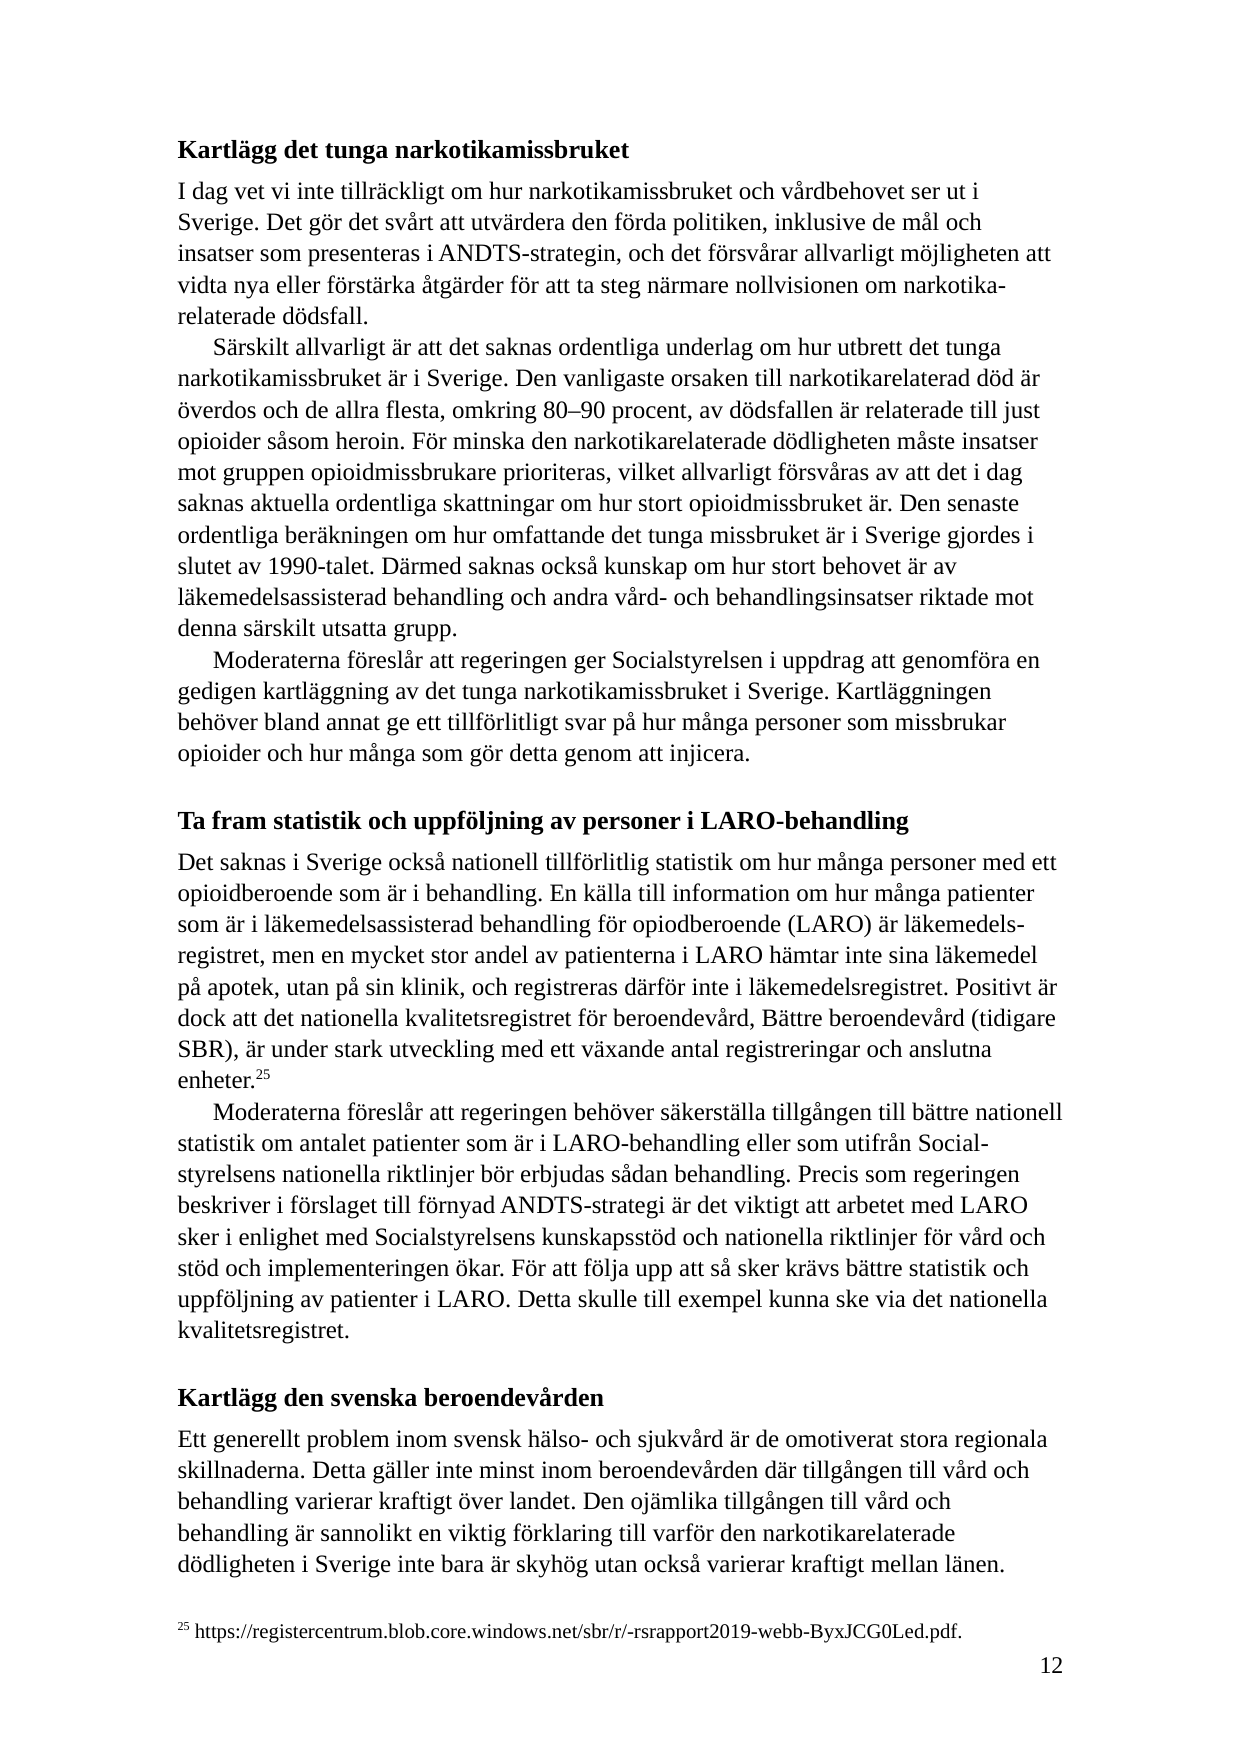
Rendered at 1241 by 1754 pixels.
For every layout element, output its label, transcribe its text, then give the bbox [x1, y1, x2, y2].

text Det saknas i Sverige också nationell tillförlitlig statistik om hur många personer med ett opioidberoende som är i behandling. En källa till information om hur många patienter som är i läkemedelsassisterad behandling för opiodberoende (LARO) är läkemedelsregistret, men en mycket stor andel av patienterna i LARO hämtar inte sina läkemedel på apotek, utan på sin klinik, och registreras därför inte i läkemedelsregistret. Positivt är dock att det nationella kvalitetsregistret för beroendevård, Bättre beroendevård (tidigare SBR), är under stark utveckling med ett växande antal registreringar och anslutna enheter. [177, 844, 1063, 1094]
text Moderaterna föreslår att regeringen ger Socialstyrelsen i uppdrag att genomföra en gedigen kartläggning av det tunga narkotikamissbruket i Sverige. Kartläggningen behöver bland annat ge ett tillförlitligt svar på hur många personer som missbrukar opioider och hur många som gör detta genom att injicera. [177, 642, 1063, 767]
text Ett generellt problem inom svensk hälso- och sjukvård är de omotiverat stora regionala skillnaderna. Detta gäller inte minst inom beroendevården där tillgången till vård och behandling varierar kraftigt över landet. Den ojämlika tillgången till vård och behandling är sannolikt en viktig förklaring till varför den narkotikarelaterade dödligheten i Sverige inte bara är skyhög utan också varierar kraftigt mellan länen. [177, 1421, 1063, 1578]
subtitle Kartlägg den svenska beroendevården [177, 1382, 1063, 1413]
subtitle Ta fram statistik och uppföljning av personer i LARO-behandling [177, 805, 1063, 836]
text I dag vet vi inte tillräckligt om hur narkotikamissbruket och vårdbehovet ser ut i Sverige. Det gör det svårt att utvärdera den förda politiken, inklusive de mål och insatser som presenteras i ANDTS-strategin, och det försvårar allvarligt möjligheten att vidta nya eller förstärka åtgärder för att ta steg närmare nollvisionen om narkotikarelaterade dödsfall. [177, 173, 1063, 330]
text Moderaterna föreslår att regeringen behöver säkerställa tillgången till bättre nationell statistik om antalet patienter som är i LARO-behandling eller som utifrån Socialstyrelsens nationella riktlinjer bör erbjudas sådan behandling. Precis som regeringen beskriver i förslaget till förnyad ANDTS-strategi är det viktigt att arbetet med LARO sker i enlighet med Socialstyrelsens kunskapsstöd och nationella riktlinjer för vård och stöd och implementeringen ökar. För att följa upp att så sker krävs bättre statistik och uppföljning av patienter i LARO. Detta skulle till exempel kunna ske via det nationella kvalitetsregistret. [177, 1094, 1063, 1344]
text Särskilt allvarligt är att det saknas ordentliga underlag om hur utbrett det tunga narkotikamissbruket är i Sverige. Den vanligaste orsaken till narkotikarelaterad död är överdos och de allra flesta, omkring 80–90 procent, av dödsfallen är relaterade till just opioider såsom heroin. För minska den narkotikarelaterade dödligheten måste insatser mot gruppen opioidmissbrukare prioriteras, vilket allvarligt försvåras av att det i dag saknas aktuella ordentliga skattningar om hur stort opioidmissbruket är. Den senaste ordentliga beräkningen om hur omfattande det tunga missbruket är i Sverige gjordes i slutet av 1990-talet. Därmed saknas också kunskap om hur stort behovet är av läkemedelsassisterad behandling och andra vård- och behandlingsinsatser riktade mot denna särskilt utsatta grupp. [177, 330, 1063, 642]
subtitle Kartlägg det tunga narkotikamissbruket [177, 134, 1063, 165]
